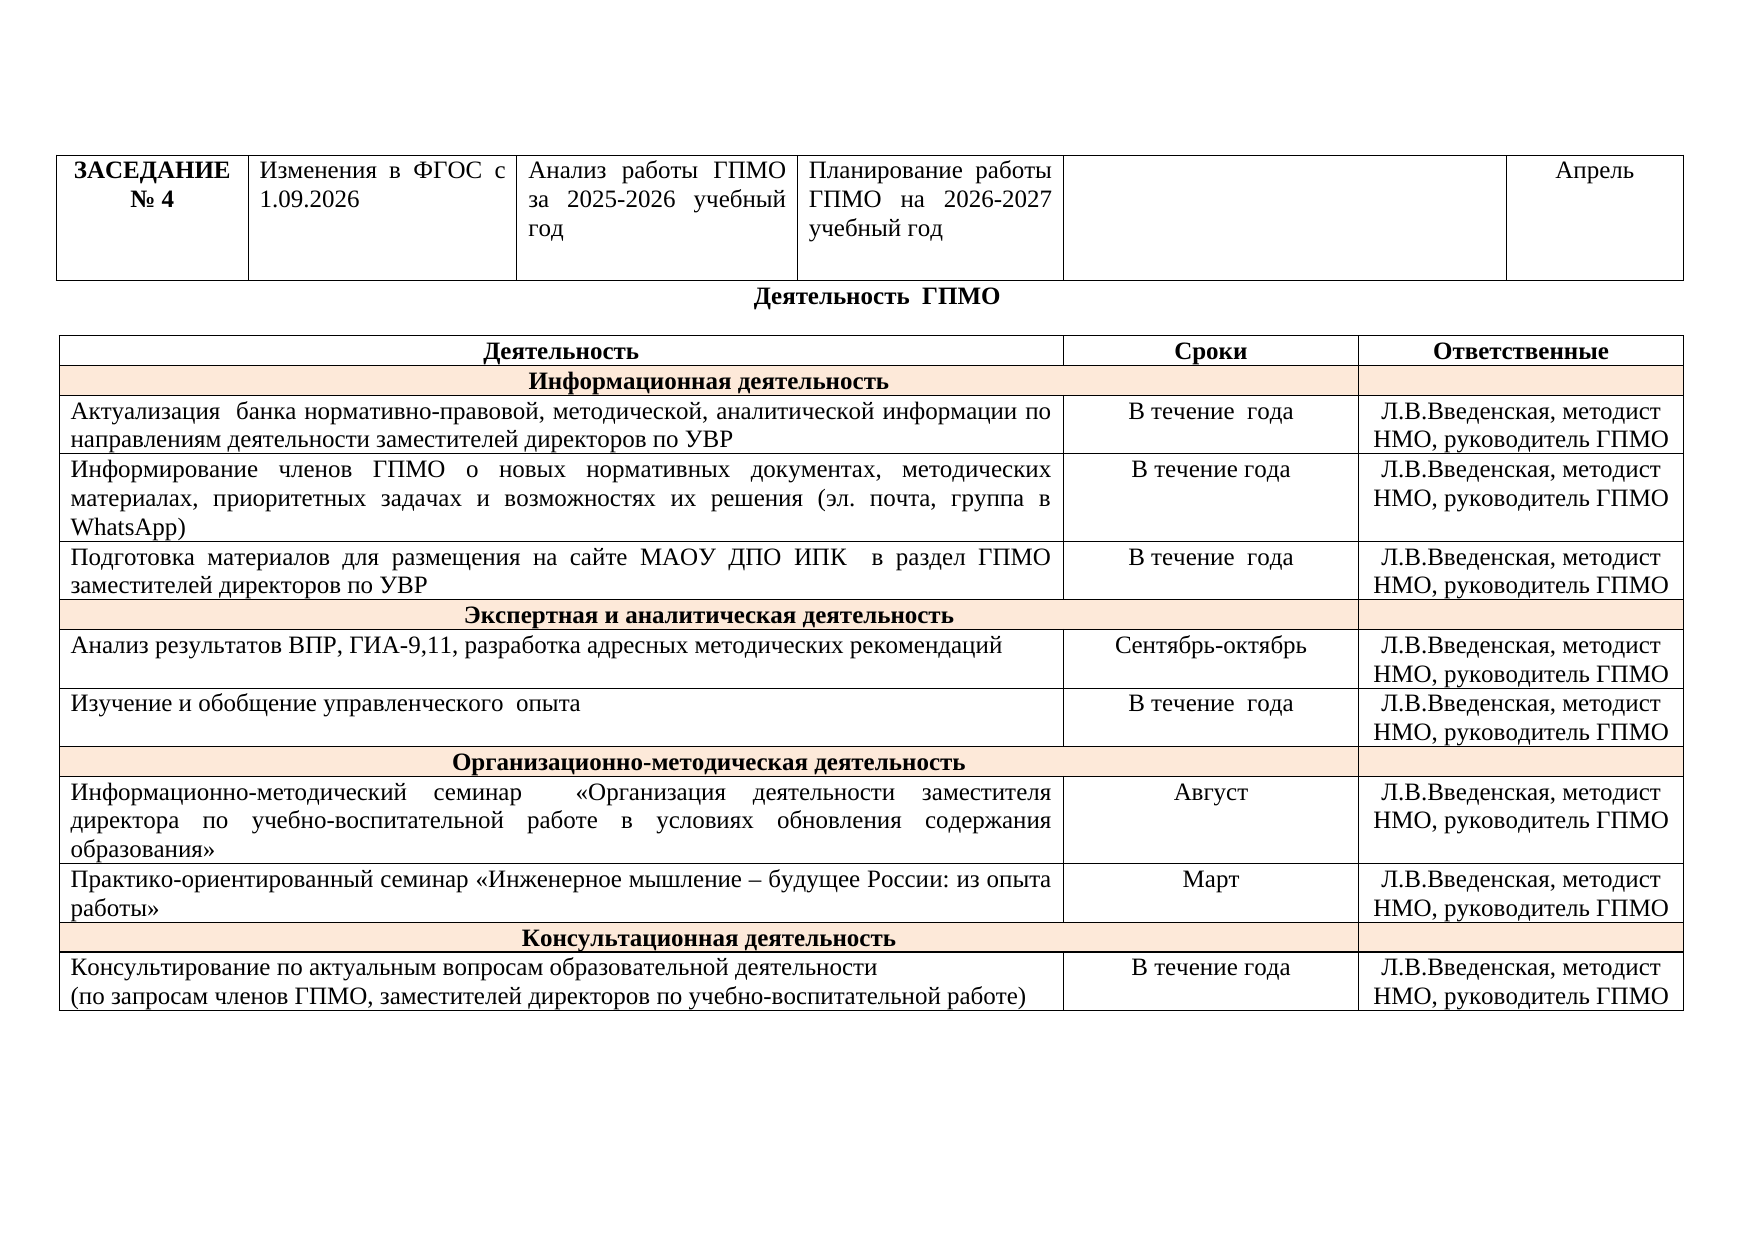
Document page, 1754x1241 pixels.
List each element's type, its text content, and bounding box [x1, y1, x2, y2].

table_header Деятельность [60, 336, 1063, 365]
table_cell Л.В.Введенская, методист НМО, руководитель ГПМО [1359, 777, 1683, 863]
table_cell Организационно-методическая деятельность [60, 747, 1358, 776]
table_cell ЗАСЕДАНИЕ № 4 [57, 156, 248, 280]
table_cell Анализ результатов ВПР, ГИА-9,11, разработка адресных методических рекомендаций [60, 630, 1063, 687]
table_cell Информационно-методический семинар «Организация деятельности заместителя директора по учебно-воспитательной работе в условиях обновления содержания образования» [60, 777, 1063, 863]
table_cell Л.В.Введенская, методист НМО, руководитель ГПМО [1359, 396, 1683, 453]
table_cell [1359, 600, 1683, 629]
table_cell Август [1064, 777, 1358, 863]
table_cell Изменения в ФГОС с 1.09.2026 [249, 156, 516, 280]
table_cell Консультационная деятельность [60, 923, 1358, 951]
table_cell Подготовка материалов для размещения на сайте МАОУ ДПО ИПК в раздел ГПМО заместителей директоров по УВР [60, 542, 1063, 599]
table_cell Информационная деятельность [60, 366, 1358, 395]
table_cell Экспертная и аналитическая деятельность [60, 600, 1358, 629]
table_cell Консультирование по актуальным вопросам образовательной деятельности (по запросам членов ГПМО, заместителей директоров по учебно-воспитательной работе) [60, 953, 1063, 1010]
table_cell Л.В.Введенская, методист НМО, руководитель ГПМО [1359, 542, 1683, 599]
table_cell Изучение и обобщение управленческого опыта [60, 689, 1063, 746]
table_header Сроки [1064, 336, 1358, 365]
table_cell Информирование членов ГПМО о новых нормативных документах, методических материалах, приоритетных задачах и возможностях их решения (эл. почта, группа в WhatsApp) [60, 454, 1063, 541]
table_cell [1359, 366, 1683, 395]
table_cell Л.В.Введенская, методист НМО, руководитель ГПМО [1359, 864, 1683, 922]
table_cell В течение года [1064, 454, 1358, 541]
table_cell Март [1064, 864, 1358, 922]
table_cell [1359, 923, 1683, 951]
table_cell Сентябрь-октябрь [1064, 630, 1358, 687]
table_cell В течение года [1064, 396, 1358, 453]
table_cell Л.В.Введенская, методист НМО, руководитель ГПМО [1359, 689, 1683, 746]
table_header Ответственные [1359, 336, 1683, 365]
table_cell Планирование работы ГПМО на 2026-2027 учебный год [798, 156, 1063, 280]
table_cell Л.В.Введенская, методист НМО, руководитель ГПМО [1359, 454, 1683, 541]
table_cell Апрель [1507, 156, 1683, 280]
text Деятельность ГПМО [118, 281, 1636, 310]
table_cell В течение года [1064, 953, 1358, 1010]
table_cell [1359, 747, 1683, 776]
table_cell Анализ работы ГПМО за 2025-2026 учебный год [517, 156, 797, 280]
table_cell Практико-ориентированный семинар «Инженерное мышление – будущее России: из опыта работы» [60, 864, 1063, 922]
table_cell Л.В.Введенская, методист НМО, руководитель ГПМО [1359, 953, 1683, 1010]
table_cell Актуализация банка нормативно-правовой, методической, аналитической информации по направлениям деятельности заместителей директоров по УВР [60, 396, 1063, 453]
table_cell В течение года [1064, 689, 1358, 746]
table_cell В течение года [1064, 542, 1358, 599]
table_cell Л.В.Введенская, методист НМО, руководитель ГПМО [1359, 630, 1683, 687]
